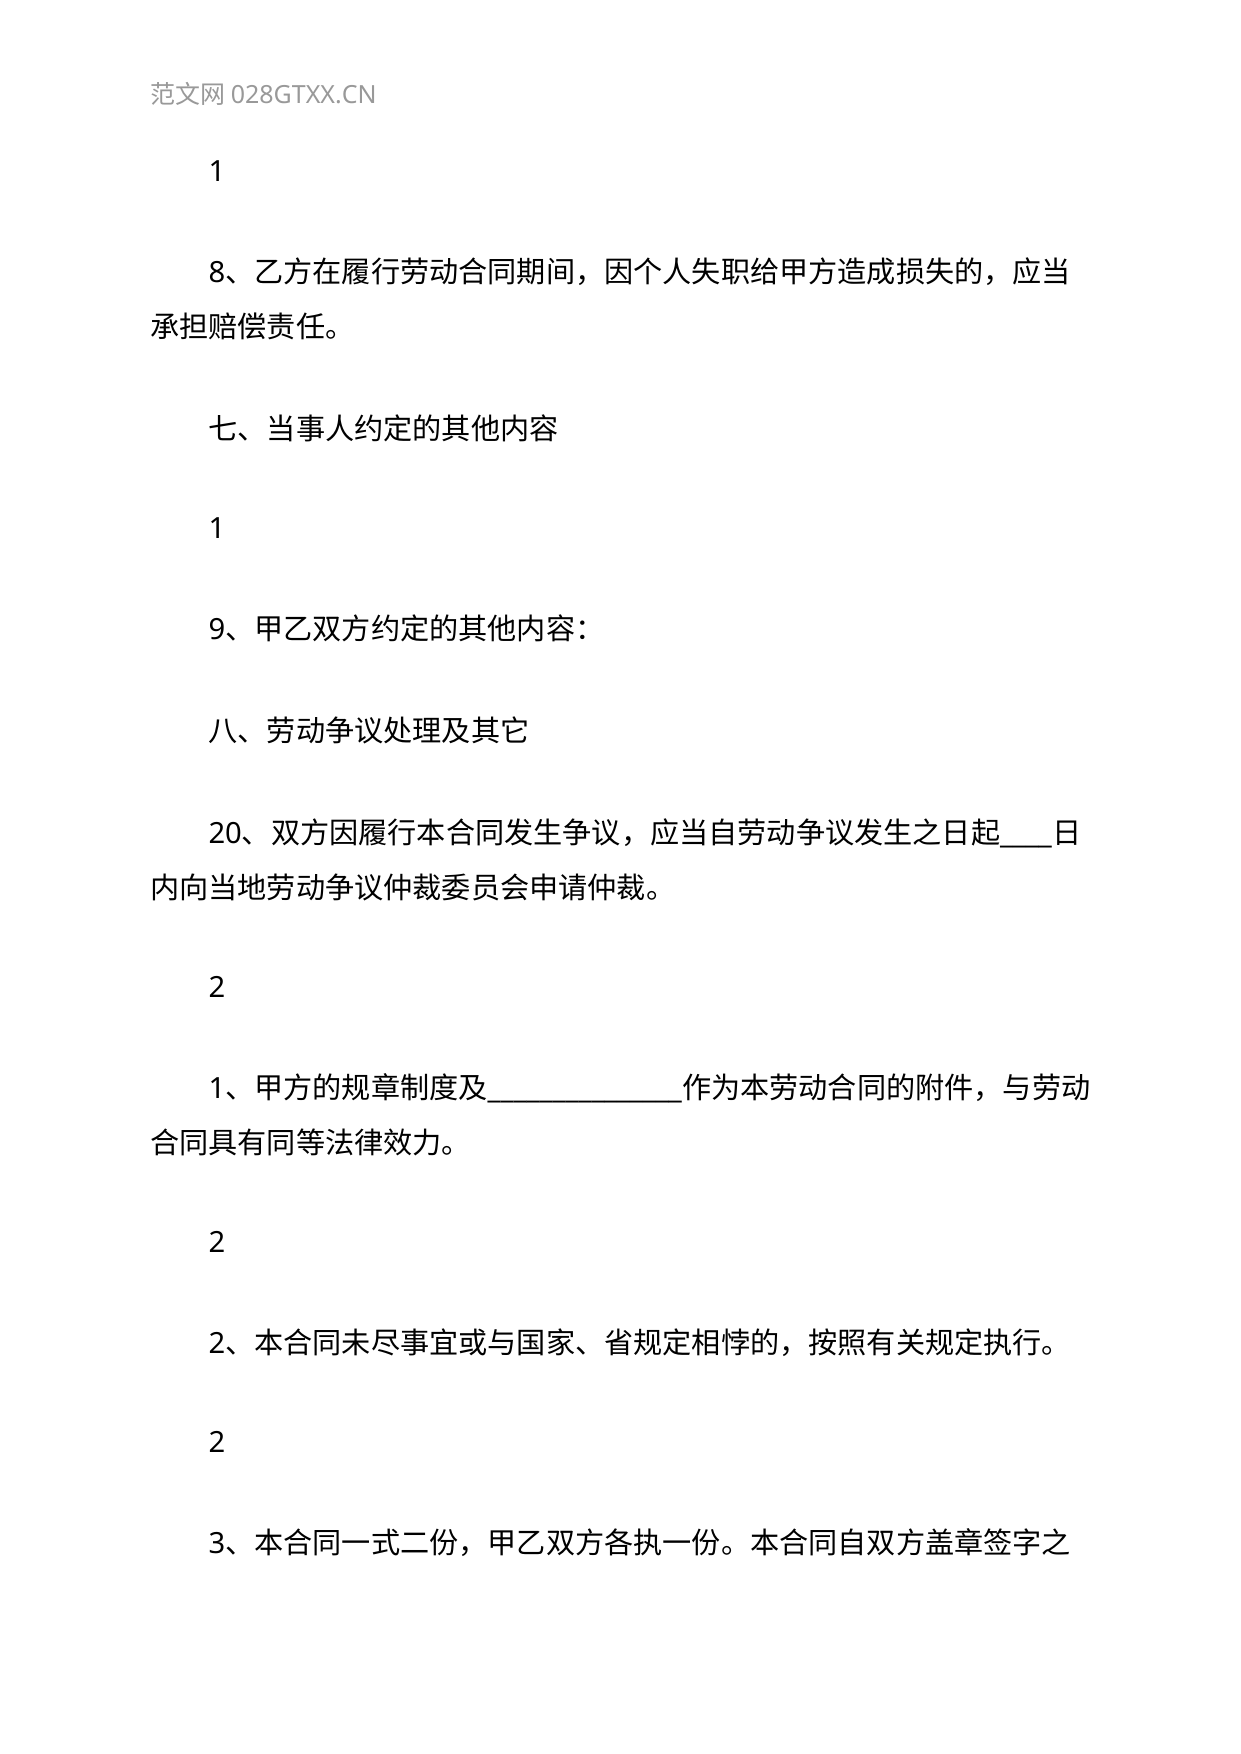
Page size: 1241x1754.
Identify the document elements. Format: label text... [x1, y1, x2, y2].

text 20、双方因履行本合同发生争议，应当自劳动争议发生之日起____日内向当地劳动争议仲裁委员会申请仲裁。 [150, 809, 1090, 906]
text 2 [150, 1422, 1090, 1461]
text 1 [150, 150, 1090, 190]
text 2 [150, 1221, 1090, 1261]
text 1 [150, 507, 1090, 547]
text 1、甲方的规章制度及_______________作为本劳动合同的附件，与劳动合同具有同等法律效力。 [150, 1064, 1090, 1162]
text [150, 1520, 1090, 1562]
text 2、本合同未尽事宜或与国家、省规定相悖的，按照有关规定执行。 [150, 1319, 1090, 1362]
text 8、乙方在履行劳动合同期间，因个人失职给甲方造成损失的，应当承担赔偿责任。 [150, 248, 1090, 346]
text 八、劳动争议处理及其它 [150, 707, 1090, 750]
text 七、当事人约定的其他内容 [150, 405, 1090, 447]
text 2 [150, 966, 1090, 1006]
text 9、甲乙双方约定的其他内容： [150, 605, 1090, 648]
